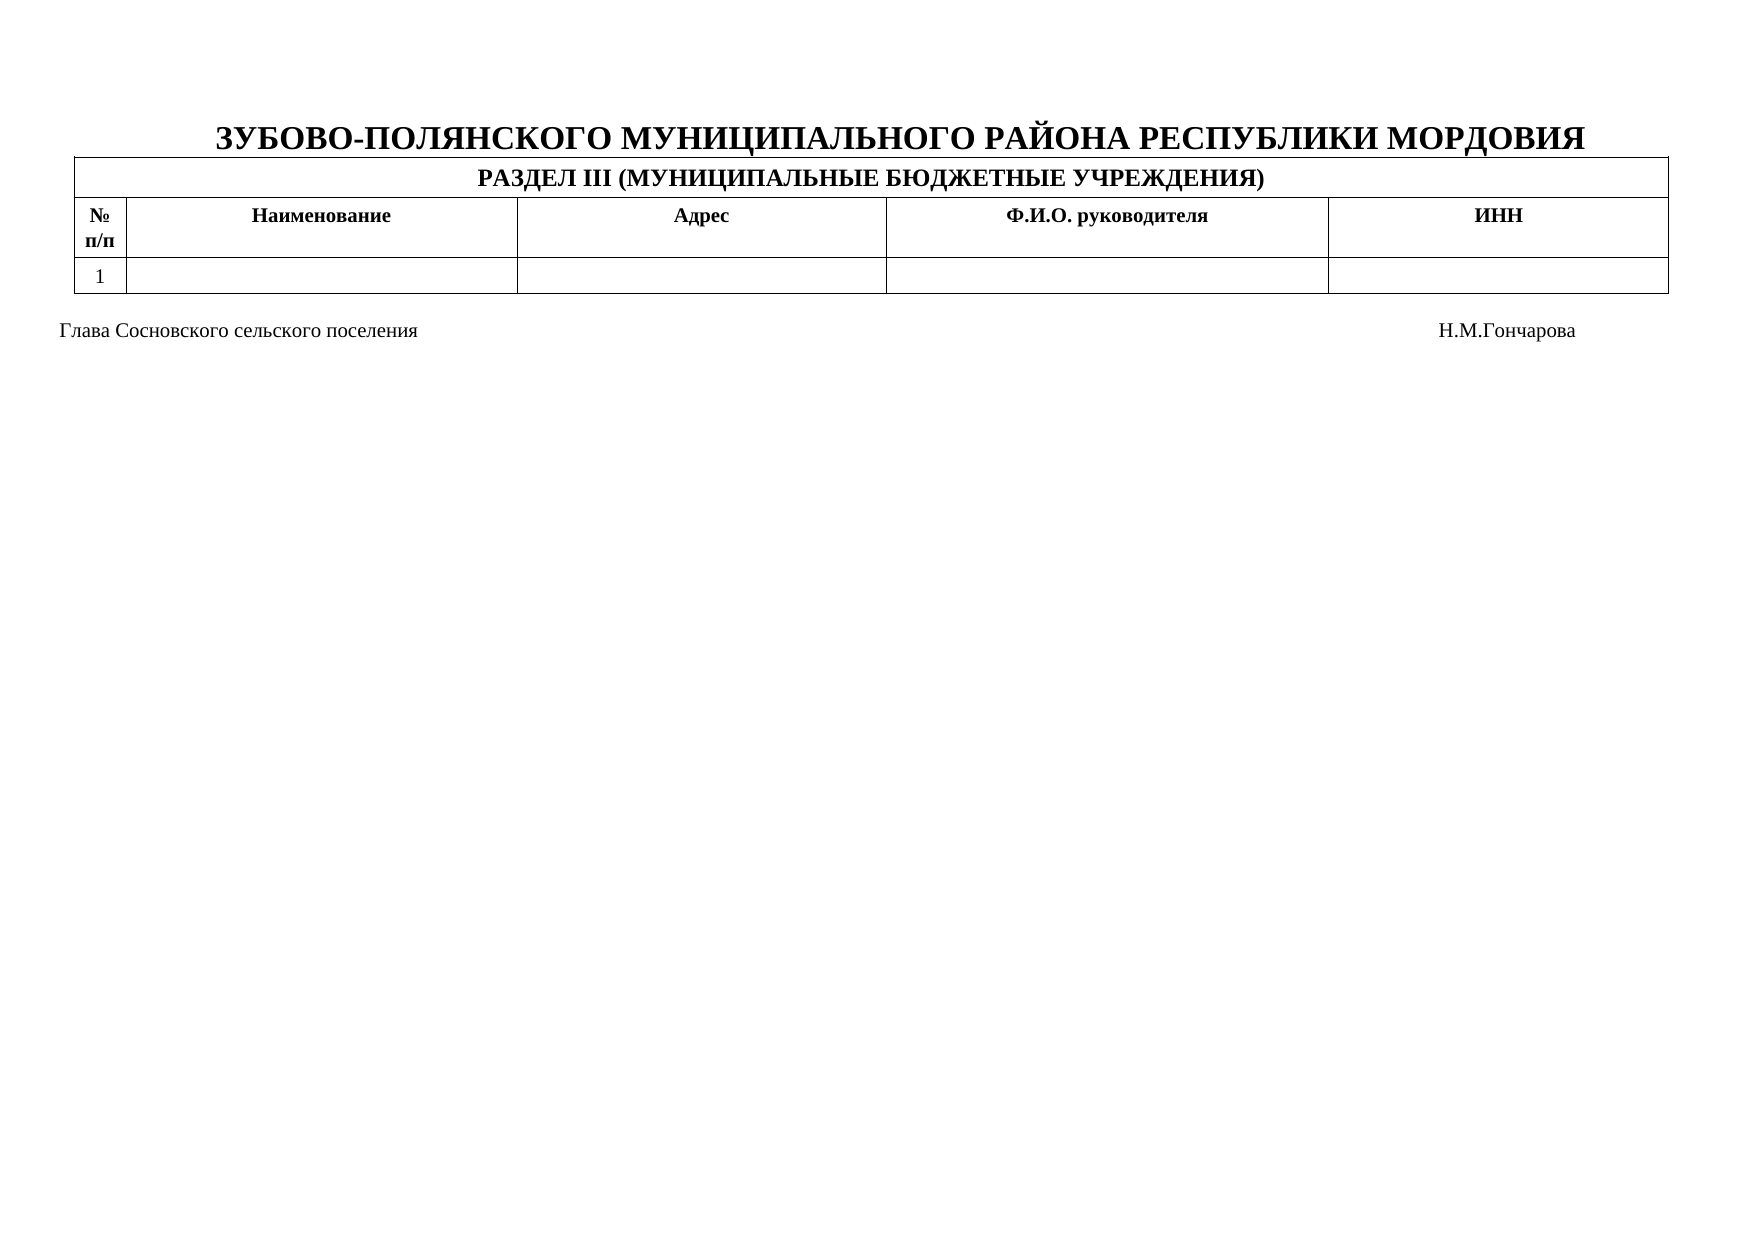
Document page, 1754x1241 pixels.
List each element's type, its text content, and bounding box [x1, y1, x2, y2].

table_header РАЗДЕЛ III (МУНИЦИПАЛЬНЫЕ БЮДЖЕТНЫЕ УЧРЕЖДЕНИЯ) [75, 158, 1668, 197]
table_cell [887, 258, 1328, 293]
table_cell [518, 258, 886, 293]
table_cell [1329, 258, 1668, 293]
text ЗУБОВО-ПОЛЯНСКОГО МУНИЦИПАЛЬНОГО РАЙОНА РЕСПУБЛИКИ МОРДОВИЯ [59, 118, 1742, 156]
table_cell 1 [75, 258, 126, 293]
table_cell № п/п [75, 198, 126, 257]
table_cell Адрес [518, 198, 886, 257]
table_cell ИНН [1329, 198, 1668, 257]
table_cell Наименование [127, 198, 517, 257]
table_cell [127, 258, 517, 293]
text Глава Сосновского сельского поселения Н.М.Гончарова [59, 318, 1742, 342]
table_cell Ф.И.О. руководителя [887, 198, 1328, 257]
